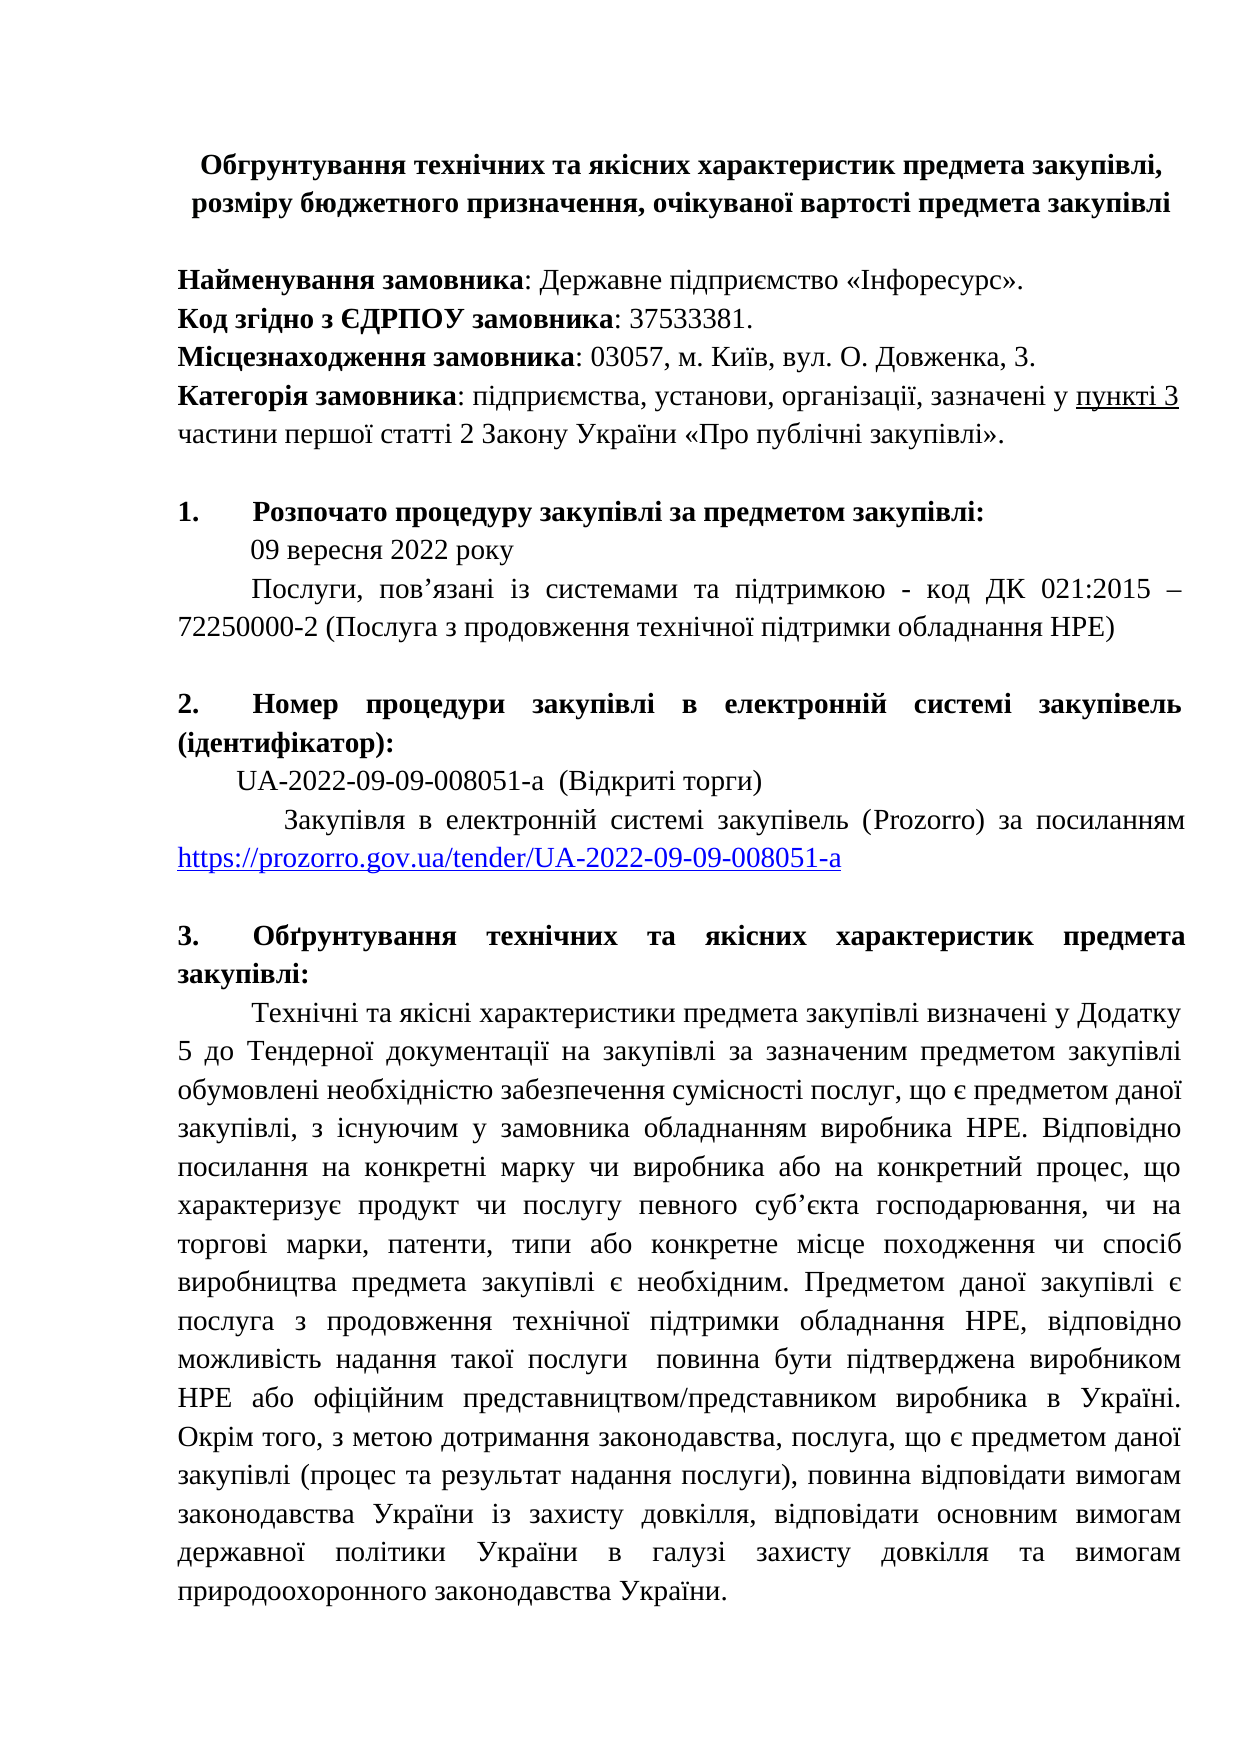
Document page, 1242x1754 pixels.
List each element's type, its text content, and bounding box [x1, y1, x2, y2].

text Найменування замовника: Державне підприємство «Інфоресурс». [177, 262, 1182, 296]
text Код згідно з ЄДРПОУ замовника: 37533381. [177, 301, 1182, 334]
list Обґрунтування технічних та якісних характеристик предмета закупівлі: [177, 918, 1185, 990]
text Технічні та якісні характеристики предмета закупівлі визначені у Додатку 5 до Тендерної документації на закупівлі за зазначеним предметом закупівлі обумовлені необхідністю забезпечення сумісності послуг, що є предметом даної закупівлі, з існуючим у замовника обладнанням виробника НРЕ. Відповідно посилання на конкретні марку чи виробника або на конкретний процес, що характеризує продукт чи послугу певного суб’єкта господарювання, чи на торгові марки, патенти, типи або конкретне місце походження чи спосіб виробництва предмета закупівлі є необхідним. Предметом даної закупівлі є послуга з продовження технічної підтримки обладнання НРЕ, відповідно можливість надання такої послуги повинна бути підтверджена виробником НРЕ або офіційним представництвом/представником виробника в Україні. Окрім того, з метою дотримання законодавства, послуга, що є предметом даної закупівлі (процес та результат надання послуги), повинна відповідати вимогам законодавства України із захисту довкілля, відповідати основним вимогам державної політики України в галузі захисту довкілля та вимогам природоохоронного законодавства України. [177, 995, 1182, 1606]
text Обгрунтування технічних та якісних характеристик предмета закупівлі, розміру бюджетного призначення, очікуваної вартості предмета закупівлі [177, 147, 1185, 219]
text UA-2022-09-09-008051-a (Відкриті торги) [177, 763, 1182, 797]
text Закупівля в електронній системі закупівель (Prozorro) за посиланням https://prozorro.gov.ua/tender/UA-2022-09-09-008051-a [177, 802, 1185, 874]
list 09 вересня 2022 року [177, 532, 1182, 566]
text Категорія замовника: підприємства, установи, організації, зазначені у пункті 3 частини першої статті 2 Закону України «Про публічні закупівлі». [177, 378, 1182, 450]
list Послуги, пов’язані із системами та підтримкою - код ДК 021:2015 – 72250000-2 (Послуга з продовження технічної підтримки обладнання НРЕ) [177, 571, 1182, 643]
list Розпочато процедуру закупівлі за предметом закупівлі: [177, 494, 1182, 527]
list Номер процедури закупівлі в електронній системі закупівель (ідентифікатор): [177, 686, 1182, 758]
text Місцезнаходження замовника: 03057, м. Київ, вул. О. Довженка, 3. [177, 339, 1182, 373]
